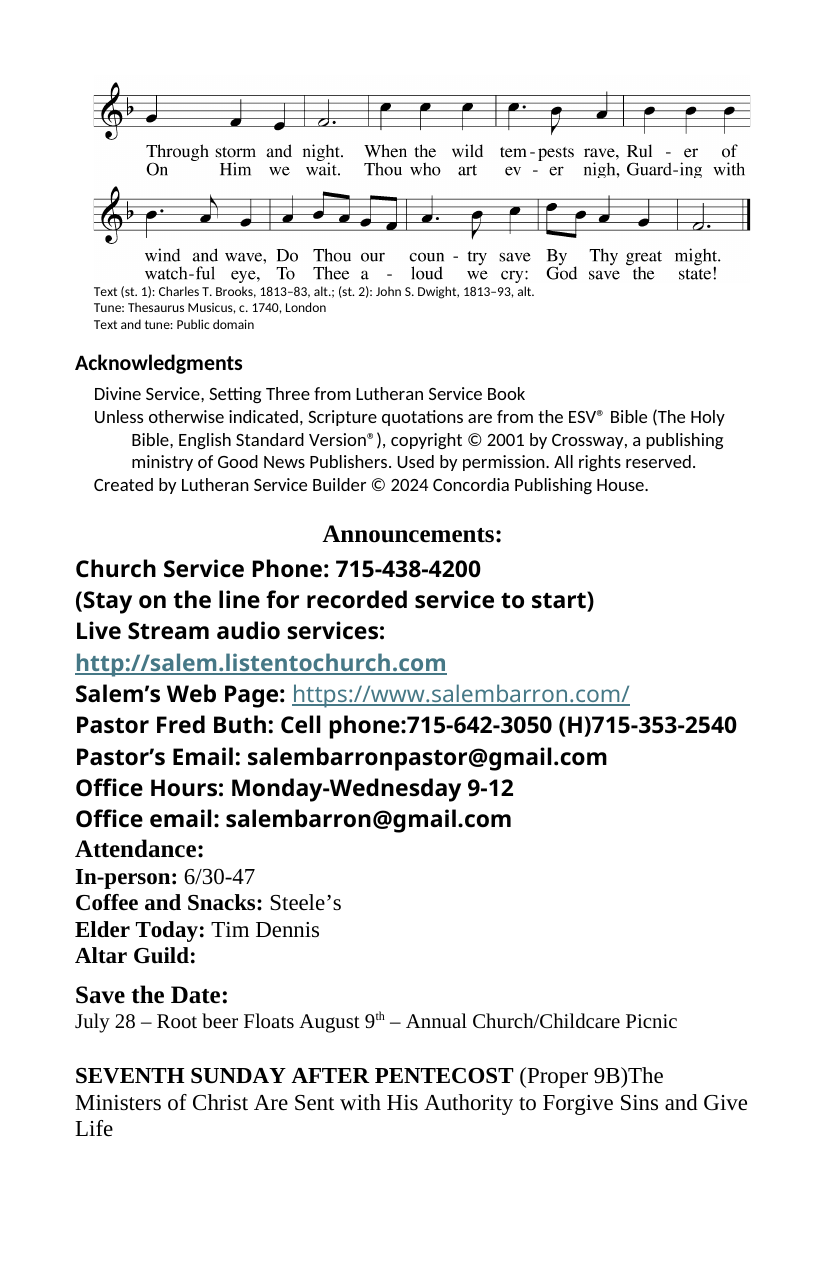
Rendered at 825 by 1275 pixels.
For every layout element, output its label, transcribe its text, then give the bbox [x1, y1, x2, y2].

picture [93, 75, 750, 283]
text Attendance: [75, 834, 750, 863]
text Pastor’s Email: salembarronpastor@gmail.com [75, 741, 750, 772]
text Live Stream audio services: http://salem.listentochurch.com [75, 616, 750, 678]
text Office Hours: Monday-Wednesday 9-12 [75, 772, 750, 803]
text Announcements: [75, 519, 750, 548]
text In-person: 6/30-47 [75, 863, 750, 889]
text (Stay on the line for recorded service to start) [75, 584, 750, 616]
text Acknowledgments [75, 355, 750, 374]
text Salem’s Web Page: https://www.salembarron.com/ [75, 678, 750, 709]
text July 28 – Root beer Floats August 9th – Annual Church/Childcare Picnic [75, 1009, 750, 1033]
text Divine Service, Setting Three from Lutheran Service Book [94, 382, 750, 405]
text Save the Date: [75, 980, 750, 1009]
text Unless otherwise indicated, Scripture quotations are from the ESV® Bible (The Holy Bible, English Standard Version®), copyright © 2001 by Crossway, a publishing ministry of Good News Publishers. Used by permission. All rights reserved. [94, 405, 750, 474]
text Text (st. 1): Charles T. Brooks, 1813–83, alt.; (st. 2): John S. Dwight, 1813–93, alt. Tune: Thesaurus Musicus, c. 1740, London Text and tune: Public domain [94, 283, 750, 332]
text Coffee and Snacks: Steele’s [75, 889, 750, 916]
text Created by Lutheran Service Builder © 2024 Concordia Publishing House. [94, 474, 750, 497]
text Office email: salembarron@gmail.com [75, 803, 750, 834]
text SEVENTH SUNDAY AFTER PENTECOST (Proper 9B)The Ministers of Christ Are Sent with His Authority to Forgive Sins and Give Life [75, 1062, 750, 1141]
text Elder Today: Tim Dennis [75, 916, 750, 942]
text Altar Guild: [75, 942, 750, 968]
text Pastor Fred Buth: Cell phone:715-642-3050 (H)715-353-2540 [75, 709, 750, 741]
text Church Service Phone: 715-438-4200 [75, 553, 750, 584]
